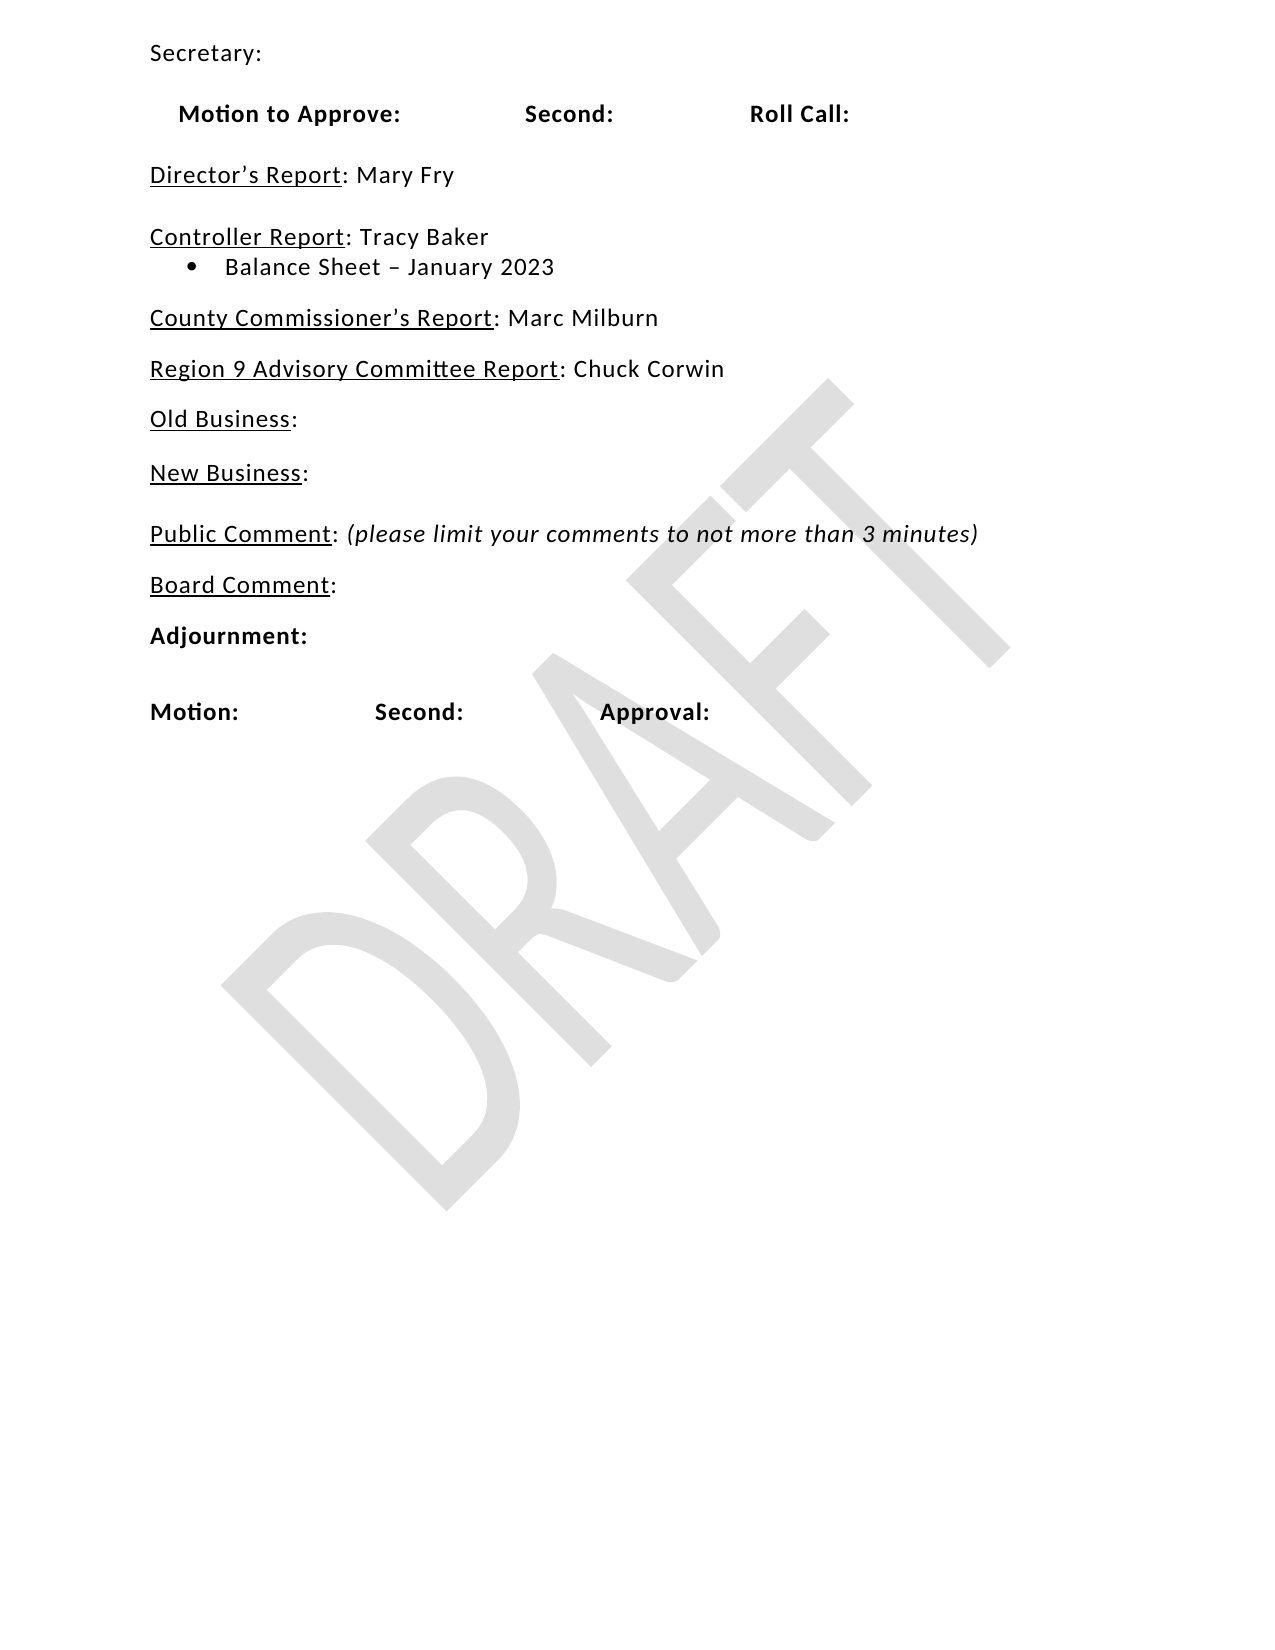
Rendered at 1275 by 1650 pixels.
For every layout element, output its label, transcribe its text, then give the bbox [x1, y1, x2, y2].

text Region 9 Advisory Committee Report: Chuck Corwin [150, 353, 1125, 383]
text Secretary: [150, 37, 1125, 68]
text Old Business: [150, 404, 1125, 434]
text Motion: Second: Approval: [150, 696, 1125, 727]
text Adjournment: [150, 620, 1125, 650]
text Public Comment: (please limit your comments to not more than 3 minutes) [150, 518, 1125, 549]
text Motion to Approve: Second: Roll Call: [150, 98, 1125, 129]
list Balance Sheet – January 2023 [187, 251, 1125, 282]
text New Business: [150, 457, 1125, 488]
text Controller Report: Tracy Baker [150, 221, 1125, 251]
text Board Comment: [150, 569, 1125, 599]
text Director’s Report: Mary Fry [150, 159, 1125, 190]
text County Commissioner’s Report: Marc Milburn [150, 302, 1125, 332]
